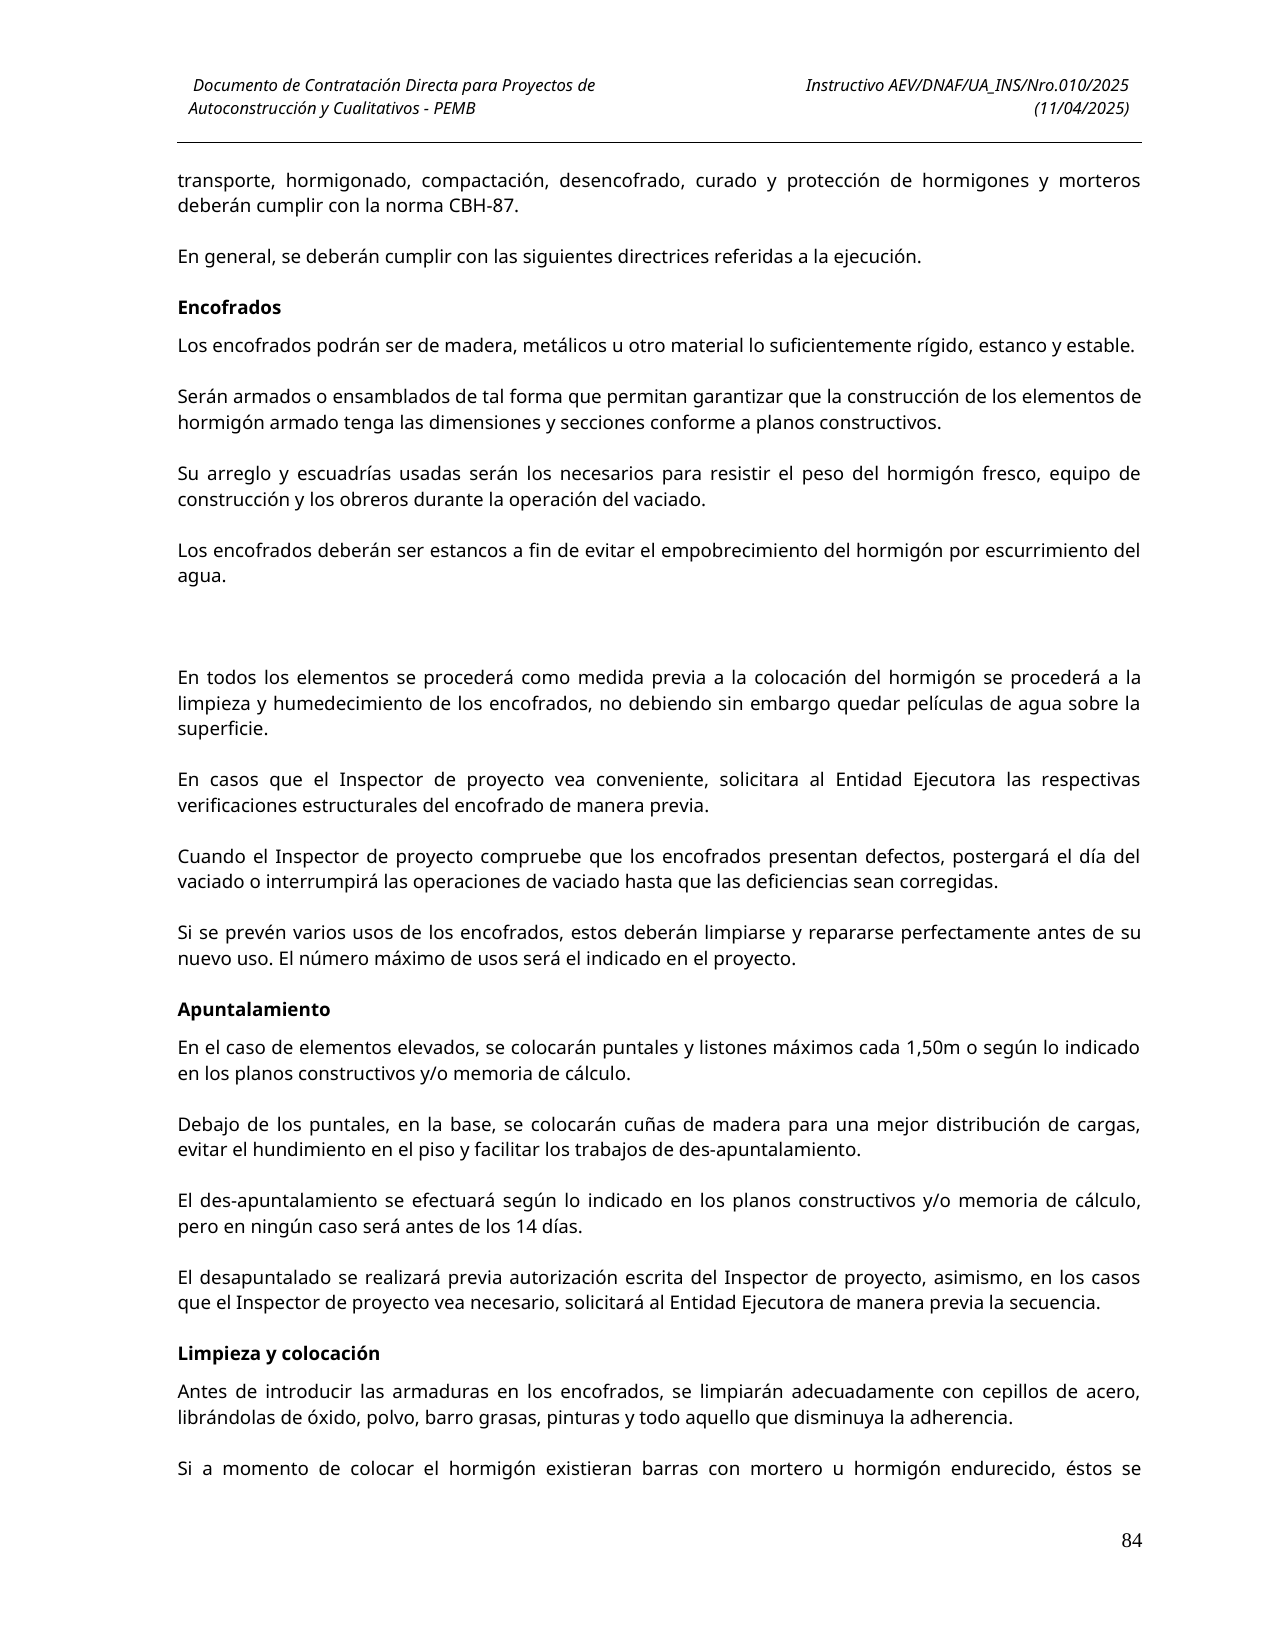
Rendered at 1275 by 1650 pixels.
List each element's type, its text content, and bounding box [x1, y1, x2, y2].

text En casos que el Inspector de proyecto vea conveniente, solicitara al Entidad Ejecutora las respectivas verificaciones estructurales del encofrado de manera previa. [177, 767, 1142, 818]
text El des-apuntalamiento se efectuará según lo indicado en los planos constructivos y/o memoria de cálculo, pero en ningún caso será antes de los 14 días. [177, 1188, 1142, 1239]
text Antes de introducir las armaduras en los encofrados, se limpiarán adecuadamente con cepillos de acero, librándolas de óxido, polvo, barro grasas, pinturas y todo aquello que disminuya la adherencia. [177, 1379, 1142, 1430]
text Los encofrados podrán ser de madera, metálicos u otro material lo suficientemente rígido, estanco y estable. [177, 333, 1142, 358]
text Su arreglo y escuadrías usadas serán los necesarios para resistir el peso del hormigón fresco, equipo de construcción y los obreros durante la operación del vaciado. [177, 460, 1142, 511]
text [177, 1455, 1142, 1481]
text Si se prevén varios usos de los encofrados, estos deberán limpiarse y repararse perfectamente antes de su nuevo uso. El número máximo de usos será el indicado en el proyecto. [177, 920, 1142, 971]
text En todos los elementos se procederá como medida previa a la colocación del hormigón se procederá a la limpieza y humedecimiento de los encofrados, no debiendo sin embargo quedar películas de agua sobre la superficie. [177, 664, 1142, 741]
text En el caso de elementos elevados, se colocarán puntales y listones máximos cada 1,50m o según lo indicado en los planos constructivos y/o memoria de cálculo. [177, 1034, 1142, 1086]
text Cuando el Inspector de proyecto compruebe que los encofrados presentan defectos, postergará el día del vaciado o interrumpirá las operaciones de vaciado hasta que las deficiencias sean corregidas. [177, 843, 1142, 894]
text Limpieza y colocación [177, 1341, 1142, 1366]
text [177, 167, 1142, 218]
text En general, se deberán cumplir con las siguientes directrices referidas a la ejecución. [177, 244, 1142, 269]
text Los encofrados deberán ser estancos a fin de evitar el empobrecimiento del hormigón por escurrimiento del agua. [177, 537, 1142, 588]
text Encofrados [177, 295, 1142, 320]
text Apuntalamiento [177, 996, 1142, 1022]
text El desapuntalado se realizará previa autorización escrita del Inspector de proyecto, asimismo, en los casos que el Inspector de proyecto vea necesario, solicitará al Entidad Ejecutora de manera previa la secuencia. [177, 1264, 1142, 1315]
text Debajo de los puntales, en la base, se colocarán cuñas de madera para una mejor distribución de cargas, evitar el hundimiento en el piso y facilitar los trabajos de des-apuntalamiento. [177, 1111, 1142, 1162]
text Serán armados o ensamblados de tal forma que permitan garantizar que la construcción de los elementos de hormigón armado tenga las dimensiones y secciones conforme a planos constructivos. [177, 384, 1142, 435]
